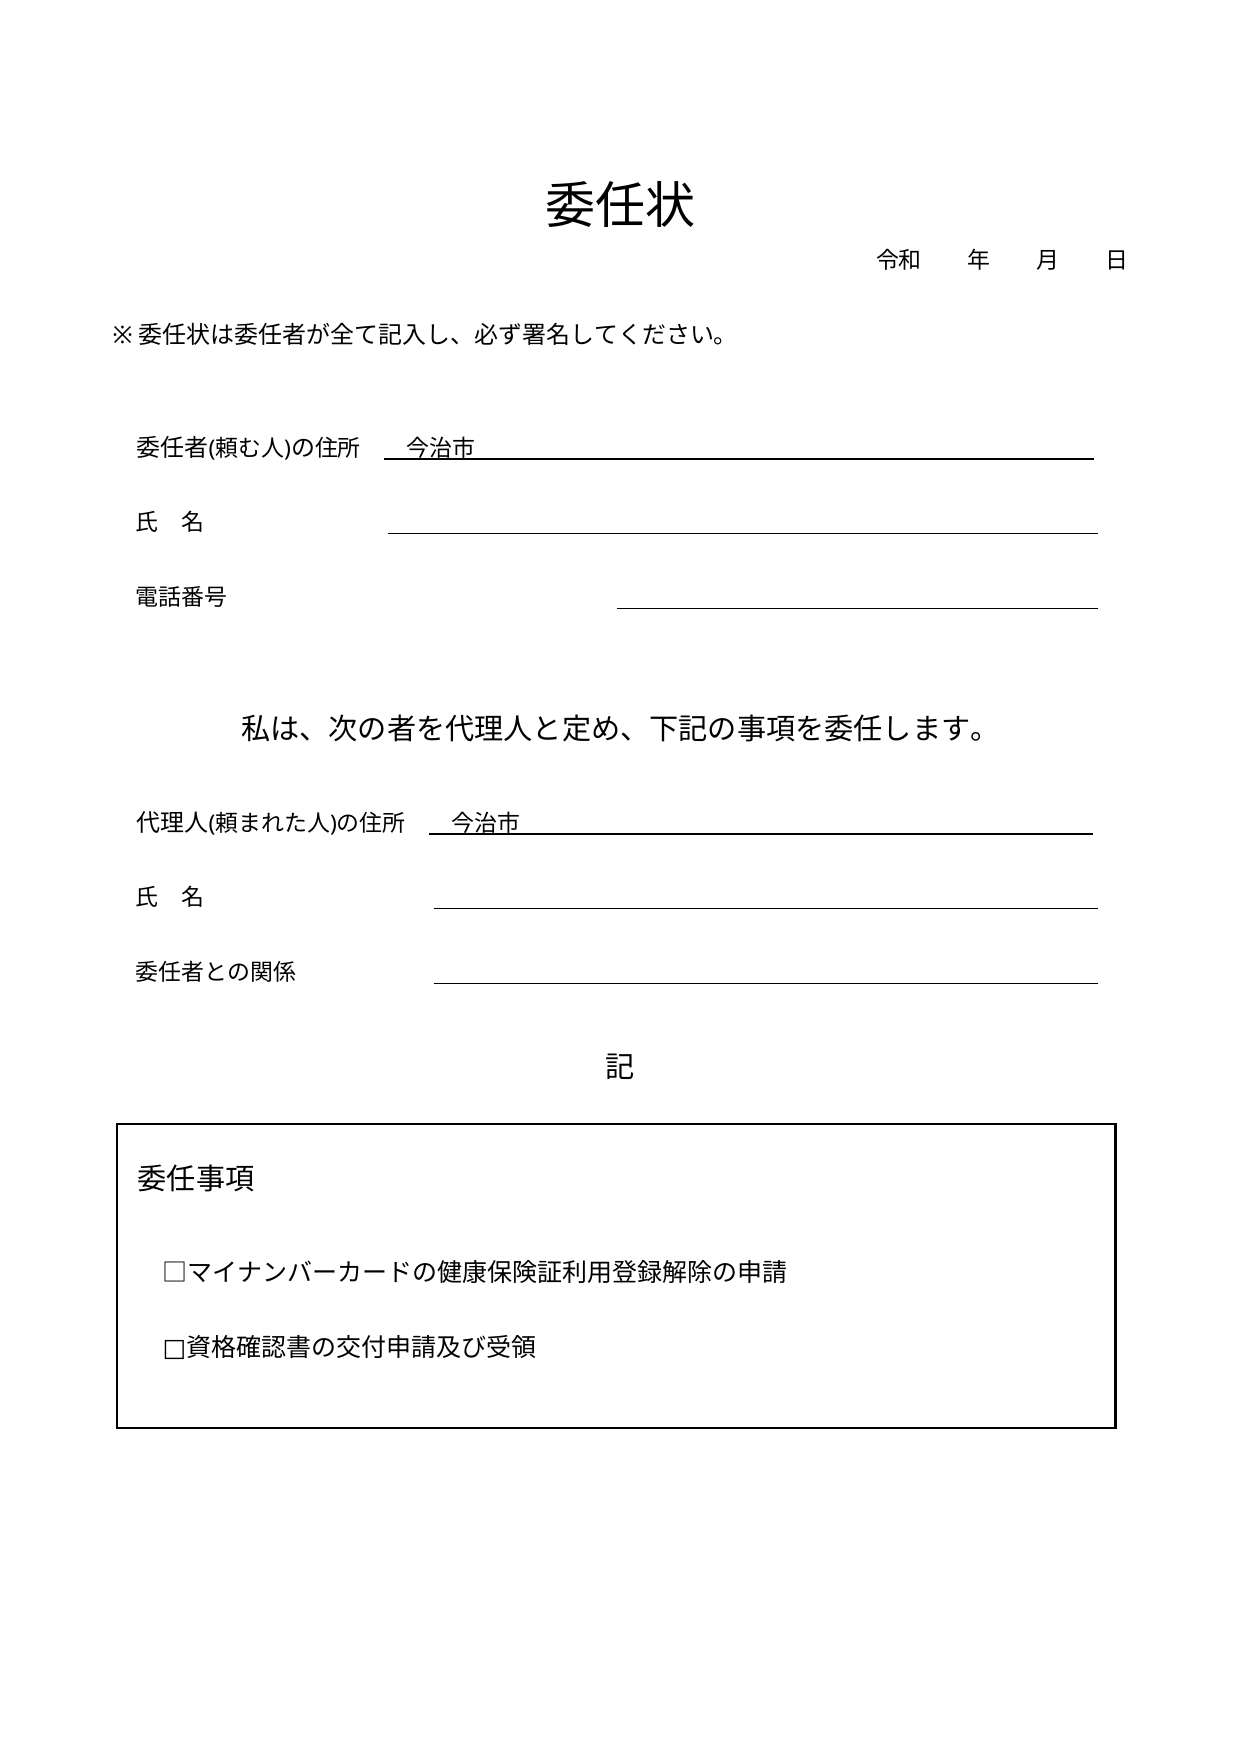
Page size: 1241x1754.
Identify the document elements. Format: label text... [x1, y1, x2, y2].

text □資格確認書の交付申請及び受領 [118, 1327, 1114, 1364]
text 委任状 [112, 164, 1128, 239]
text 氏 名 [112, 502, 1128, 539]
text 私は、次の者を代理人と定め、下記の事項を委任します。 [112, 689, 1128, 764]
text 委任者(頼む人)の住所 今治市 [112, 427, 1128, 464]
text 委任者との関係 [112, 952, 1128, 989]
text 電話番号 [112, 577, 1128, 614]
subtitle 記 [112, 1027, 1128, 1102]
text 令和 年 月 日 [112, 239, 1128, 277]
text 氏 名 [112, 877, 1128, 914]
text 委任事項 [118, 1139, 1114, 1214]
text 代理人(頼まれた人)の住所 今治市 [112, 802, 1128, 839]
text □マイナンバーカードの健康保険証利用登録解除の申請 [118, 1252, 1114, 1289]
text ※ 委任状は委任者が全て記入し、必ず署名してください。 [112, 314, 1128, 352]
